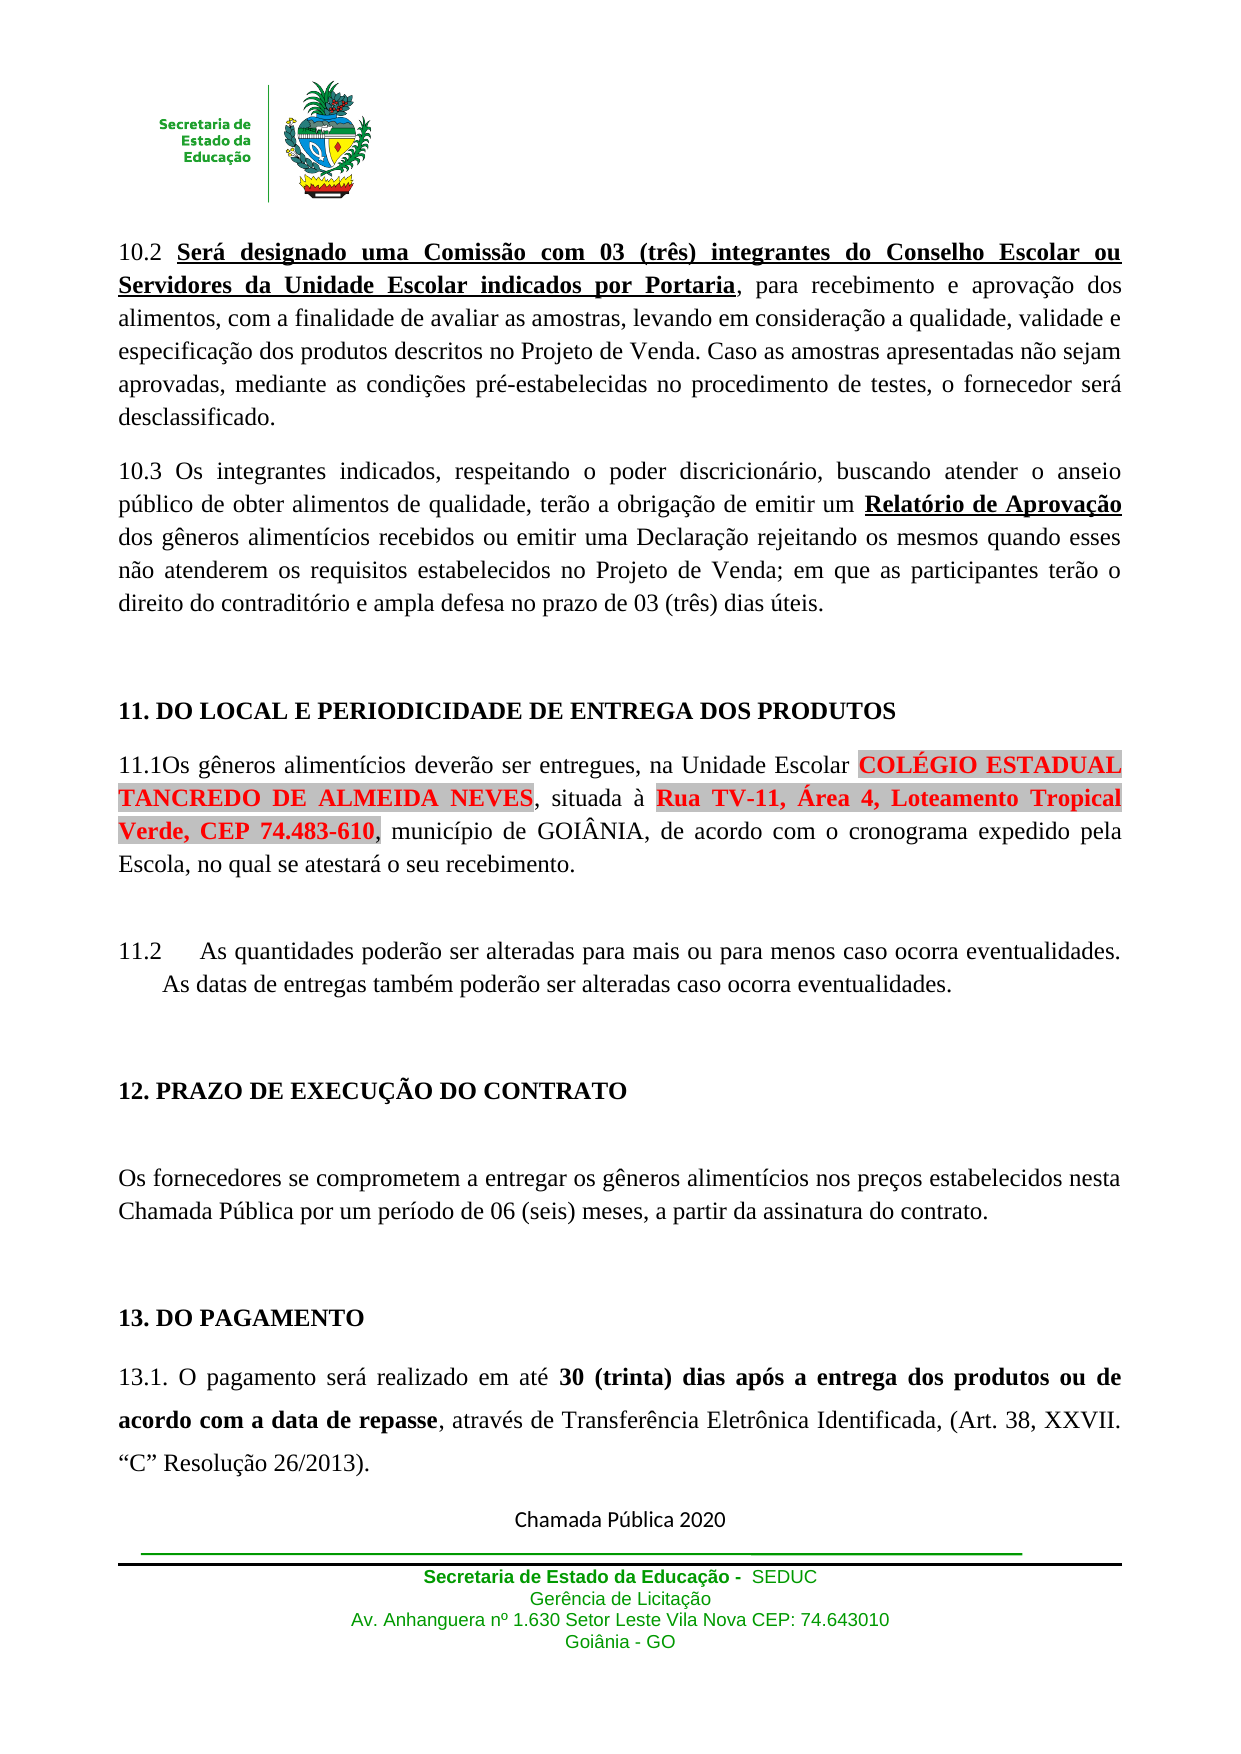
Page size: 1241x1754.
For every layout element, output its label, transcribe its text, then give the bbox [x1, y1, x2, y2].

text 12. PRAZO DE EXECUÇÃO DO CONTRATO [118, 1076, 1122, 1105]
list As quantidades poderão ser alteradas para mais ou para menos caso ocorra eventualidades. As datas de entregas também poderão ser alteradas caso ocorra eventualidades. [118, 936, 1122, 997]
text 11. DO LOCAL E PERIODICIDADE DE ENTREGA DOS PRODUTOS [118, 696, 1118, 725]
text 11.1Os gêneros alimentícios deverão ser entregues, na Unidade Escolar COLÉGIO ESTADUAL TANCREDO DE ALMEIDA NEVES, situada à Rua TV-11, Área 4, Loteamento Tropical Verde, CEP 74.483-610, município de GOIÂNIA, de acordo com o cronograma expedido pela Escola, no qual se atestará o seu recebimento. [118, 750, 1122, 878]
text 13. DO PAGAMENTO [118, 1303, 1122, 1332]
text 10.2 Será designado uma Comissão com 03 (três) integrantes do Conselho Escolar ou Servidores da Unidade Escolar indicados por Portaria, para recebimento e aprovação dos alimentos, com a finalidade de avaliar as amostras, levando em consideração a qualidade, validade e especificação dos produtos descritos no Projeto de Venda. Caso as amostras apresentadas não sejam aprovadas, mediante as condições pré-estabelecidas no procedimento de testes, o fornecedor será desclassificado. [118, 237, 1122, 431]
text 13.1. O pagamento será realizado em até 30 (trinta) dias após a entrega dos produtos ou de acordo com a data de repasse, através de Transferência Eletrônica Identificada, (Art. 38, XXVII. “C” Resolução 26/2013). [118, 1362, 1122, 1477]
picture [118, 73, 412, 210]
text Os fornecedores se comprometem a entregar os gêneros alimentícios nos preços estabelecidos nesta Chamada Pública por um período de 06 (seis) meses, a partir da assinatura do contrato. [118, 1191, 1122, 1224]
text 10.3 Os integrantes indicados, respeitando o poder discricionário, buscando atender o anseio público de obter alimentos de qualidade, terão a obrigação de emitir um Relatório de Aprovação dos gêneros alimentícios recebidos ou emitir uma Declaração rejeitando os mesmos quando esses não atenderem os requisitos estabelecidos no Projeto de Venda; em que as participantes terão o direito do contraditório e ampla defesa no prazo de 03 (três) dias úteis. [118, 456, 1122, 617]
